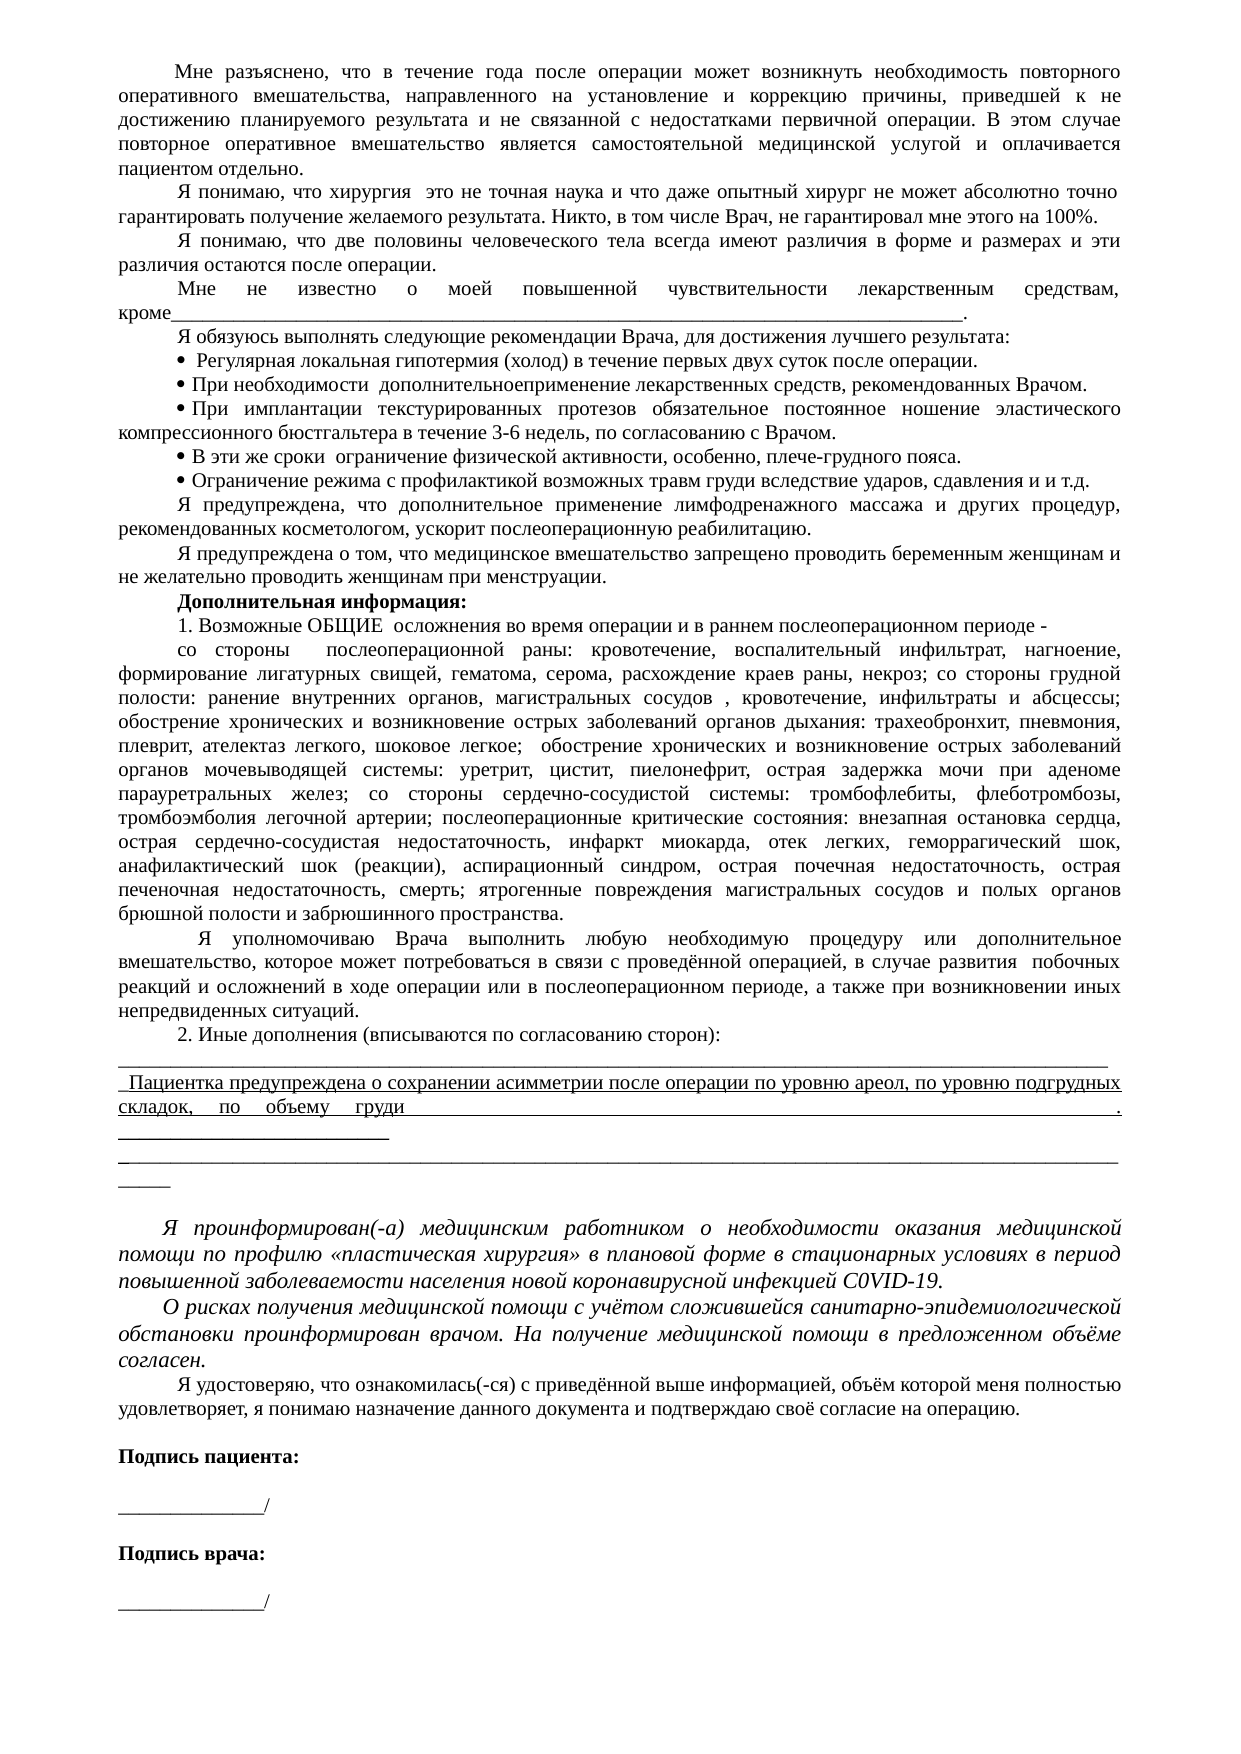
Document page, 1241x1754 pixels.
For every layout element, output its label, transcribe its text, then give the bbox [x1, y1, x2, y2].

text Регулярная локальная гипотермия (холод) в течение первых двух суток после операции. [177, 348, 1122, 372]
text 1. Возможные ОБЩИЕ осложнения во время операции и в раннем послеоперационном периоде - [177, 613, 1122, 637]
text Я понимаю, что хирургия это не точная наука и что даже опытный хирург не может абсолютно точно гарантировать получение желаемого результата. Никто, в том числе Врач, не гарантировал мне этого на 100%. [118, 179, 1120, 228]
text  При имплантации текстурированных протезов обязательное постоянное ношение эластического компрессионного бюстгальтера в течение 3-6 недель, по согласованию с Врачом. [118, 396, 1122, 444]
text Я понимаю, что две половины человеческого тела всегда имеют различия в форме и размерах и эти различия остаются после операции. [118, 228, 1122, 276]
text Дополнительная информация: [118, 588, 1122, 613]
text  Ограничение режима с профилактикой возможных травм груди вследствие ударов, сдавления и и т.д. [118, 468, 1122, 492]
text Я удостоверяю, что ознакомилась(-ся) с приведённой выше информацией, объём которой меня полностью удовлетворяет, я понимаю назначение данного документа и подтверждаю своё согласие на операцию. [118, 1372, 1122, 1420]
text Мне не известно о моей повышенной чувствительности лекарственным средствам, кроме____________________________________________________________________________. [118, 276, 1120, 324]
text ______________/ [118, 1589, 1122, 1613]
text 2. Иные дополнения (вписываются по согласованию сторон): [118, 1022, 1122, 1046]
text  При необходимости дополнительноеприменение лекарственных средств, рекомендованных Врачом. [118, 372, 1122, 396]
text ________________________________________________________________________________________________Пациентка предупреждена о сохранении асимметрии после операции по уровню ареол, по уровню подгрудных складок, по объему груди . _______________________________________________________________________________________________________________________________ [118, 1092, 1122, 1115]
text Я проинформирован(-а) медицинским работником о необходимости оказания медицинской помощи по профилю «пластическая хирургия» в плановой форме в стационарных условиях в период повышенной заболеваемости населения новой коронавирусной инфекцией C0VID-19. [118, 1214, 1122, 1293]
text ________________________________________________________________________________________________Пациентка предупреждена о сохранении асимметрии после операции по уровню ареол, по уровню подгрудных складок, по объему груди . _______________________________________________________________________________________________________________________________ [118, 1116, 1122, 1190]
text О рисках получения медицинской помощи с учётом сложившейся санитарно-эпидемиологической обстановки проинформирован врачом. На получение медицинской помощи в предложенном объёме согласен. [118, 1293, 1122, 1372]
text ________________________________________________________________________________________________Пациентка предупреждена о сохранении асимметрии после операции по уровню ареол, по уровню подгрудных складок, по объему груди . _______________________________________________________________________________________________________________________________ [118, 1046, 1122, 1091]
text Мне разъяснено, что в течение года после операции может возникнуть необходимость повторного оперативного вмешательства, направленного на установление и коррекцию причины, приведшей к не достижению планируемого результата и не связанной с недостатками первичной операции. В этом случае повторное оперативное вмешательство является самостоятельной медицинской услугой и оплачивается пациентом отдельно. [118, 59, 1122, 179]
text Подпись врача: [118, 1541, 1122, 1565]
text Подпись пациента: [118, 1444, 1122, 1468]
text со стороны послеоперационной раны: кровотечение, воспалительный инфильтрат, нагноение, формирование лигатурных свищей, гематома, серома, расхождение краев раны, некроз; со стороны грудной полости: ранение внутренних органов, магистральных сосудов , кровотечение, инфильтраты и абсцессы; обострение хронических и возникновение острых заболеваний органов дыхания: трахеобронхит, пневмония, плеврит, ателектаз легкого, шоковое легкое; обострение хронических и возникновение острых заболеваний органов мочевыводящей системы: уретрит, цистит, пиелонефрит, острая задержка мочи при аденоме парауретральных желез; со стороны сердечно-сосудистой системы: тромбофлебиты, флеботромбозы, тромбоэмболия легочной артерии; послеоперационные критические состояния: внезапная остановка сердца, острая сердечно-сосудистая недостаточность, инфаркт миокарда, отек легких, геморрагический шок, анафилактический шок (реакции), аспирационный синдром, острая почечная недостаточность, острая печеночная недостаточность, смерть; ятрогенные повреждения магистральных сосудов и полых органов брюшной полости и забрюшинного пространства. [118, 637, 1122, 925]
text ______________/ [118, 1493, 1122, 1517]
text Я обязуюсь выполнять следующие рекомендации Врача, для достижения лучшего результата: [118, 324, 1122, 348]
text Я уполномочиваю Врача выполнить любую необходимую процедуру или дополнительное вмешательство, которое может потребоваться в связи с проведённой операцией, в случае развития побочных реакций и осложнений в ходе операции или в послеоперационном периоде, а также при возникновении иных непредвиденных ситуаций. [118, 925, 1122, 1022]
text Я предупреждена, что дополнительное применение лимфодренажного массажа и других процедур, рекомендованных косметологом, ускорит послеоперационную реабилитацию. [118, 492, 1122, 540]
text  В эти же сроки ограничение физической активности, особенно, плече-грудного пояса. [118, 444, 1122, 468]
text Я предупреждена о том, что медицинское вмешательство запрещено проводить беременным женщинам и не желательно проводить женщинам при менструации. [118, 540, 1122, 588]
